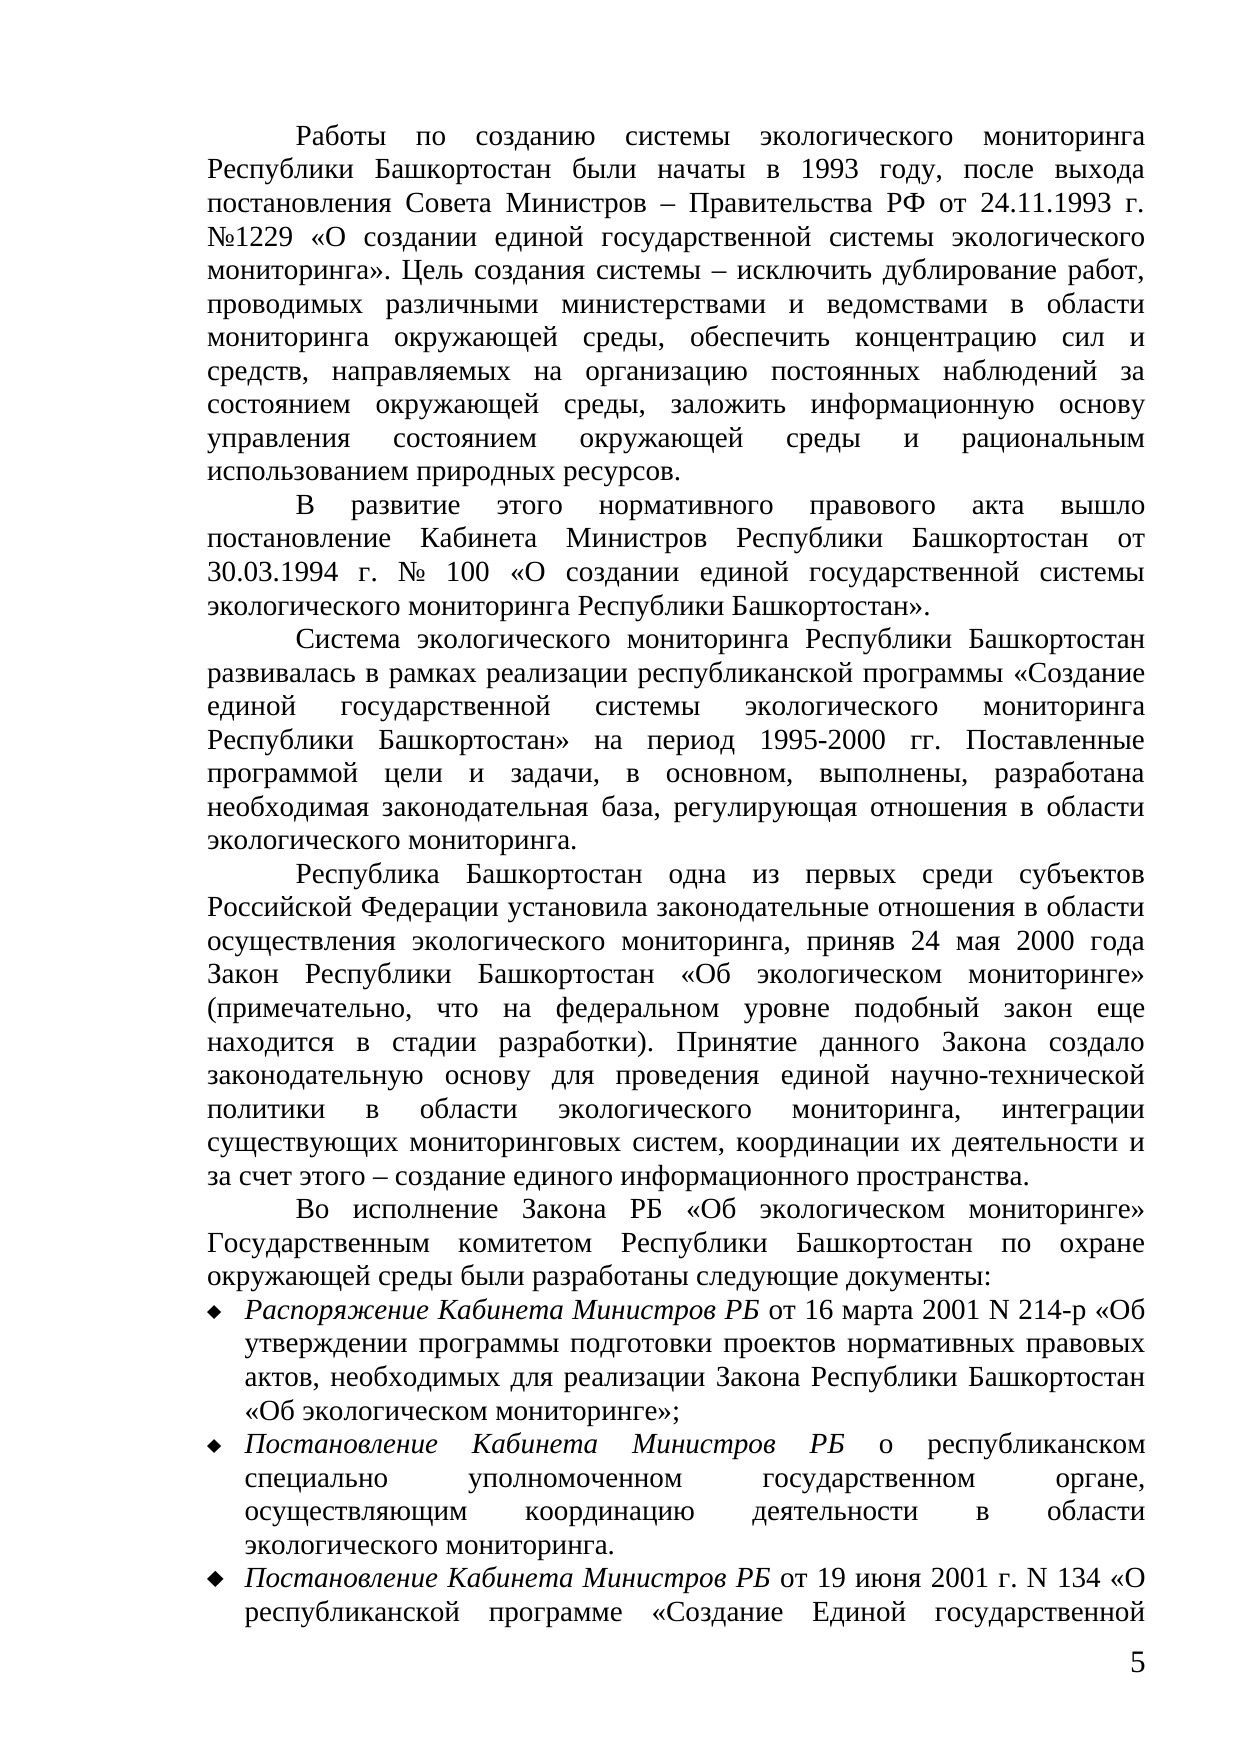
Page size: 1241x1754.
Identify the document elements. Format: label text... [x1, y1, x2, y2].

list Постановление Кабинета Министров РБ о республиканском специально уполномоченном государственном органе, осуществляющим координацию деятельности в области экологического мониторинга. [207, 1426, 1146, 1560]
text Республика Башкортостан одна из первых среди субъектов Российской Федерации установила законодательные отношения в области осуществления экологического мониторинга, приняв 24 мая 2000 года Закон Республики Башкортостан «Об экологическом мониторинге» (примечательно, что на федеральном уровне подобный закон еще находится в стадии разработки). Принятие данного Закона создало законодательную основу для проведения единой научно-технической политики в области экологического мониторинга, интеграции существующих мониторинговых систем, координации их деятельности и за счет этого – создание единого информационного пространства. [207, 856, 1146, 1191]
text В развитие этого нормативного правового акта вышло постановление Кабинета Министров Республики Башкортостан от 30.03.1994 г. № 100 «О создании единой государственной системы экологического мониторинга Республики Башкортостан». [207, 487, 1146, 621]
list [207, 1560, 1146, 1628]
text Работы по созданию системы экологического мониторинга Республики Башкортостан были начаты в 1993 году, после выхода постановления Совета Министров – Правительства РФ от 24.11.1993 г. №1229 «О создании единой государственной системы экологического мониторинга». Цель создания системы – исключить дублирование работ, проводимых различными министерствами и ведомствами в области мониторинга окружающей среды, обеспечить концентрацию сил и средств, направляемых на организацию постоянных наблюдений за состоянием окружающей среды, заложить информационную основу управления состоянием окружающей среды и рациональным использованием природных ресурсов. [207, 118, 1146, 487]
list Распоряжение Кабинета Министров РБ от 16 марта 2001 N 214-р «Об утверждении программы подготовки проектов нормативных правовых актов, необходимых для реализации Закона Республики Башкортостан «Об экологическом мониторинге»; [207, 1292, 1146, 1426]
text Во исполнение Закона РБ «Об экологическом мониторинге» Государственным комитетом Республики Башкортостан по охране окружающей среды были разработаны следующие документы: [207, 1191, 1146, 1292]
text Система экологического мониторинга Республики Башкортостан развивалась в рамках реализации республиканской программы «Создание единой государственной системы экологического мониторинга Республики Башкортостан» на период 1995-2000 гг. Поставленные программой цели и задачи, в основном, выполнены, разработана необходимая законодательная база, регулирующая отношения в области экологического мониторинга. [207, 621, 1146, 856]
